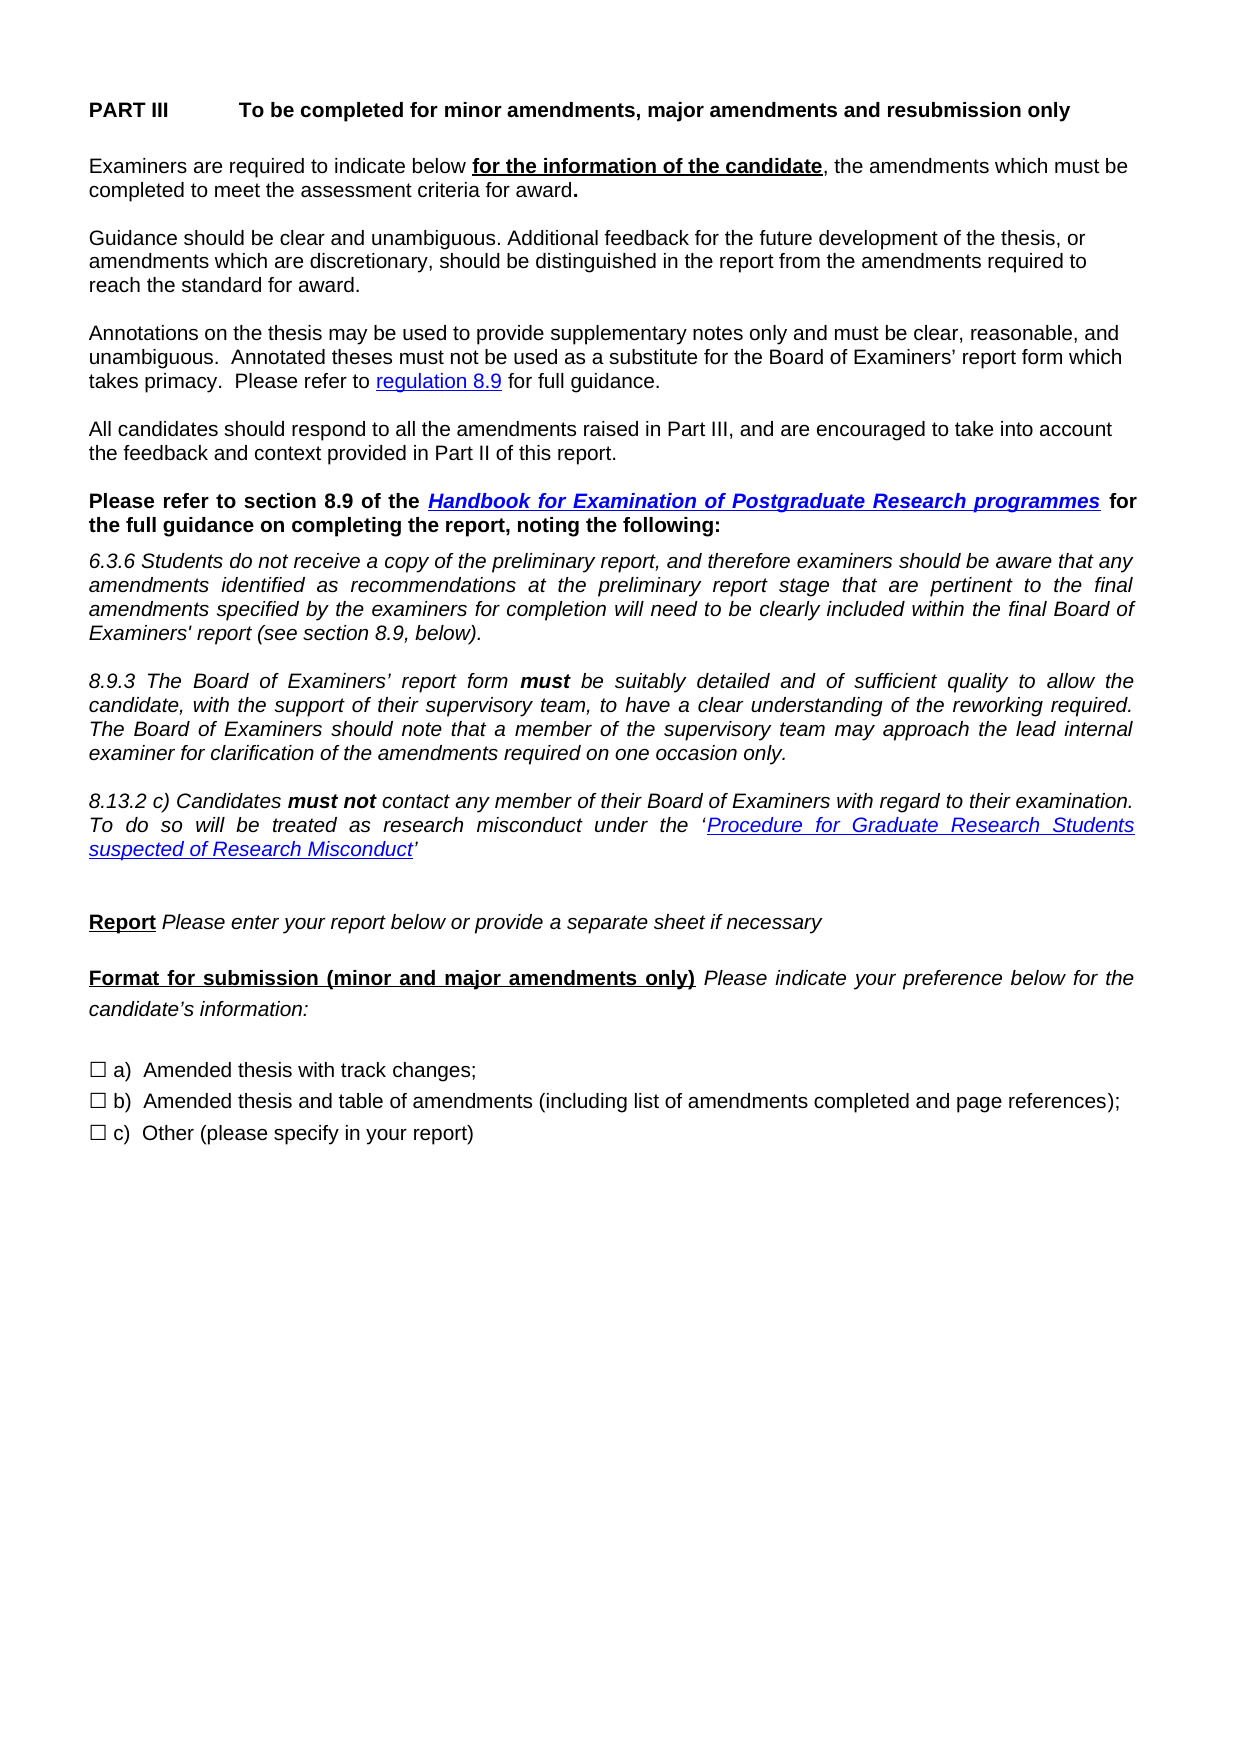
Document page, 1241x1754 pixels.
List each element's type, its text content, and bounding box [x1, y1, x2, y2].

text PART III To be completed for minor amendments, major amendments and resubmission only [89, 91, 1137, 122]
text Guidance should be clear and unambiguous. Additional feedback for the future development of the thesis, or amendments which are discretionary, should be distinguished in the report from the amendments required to reach the standard for award. [89, 225, 1137, 297]
text Examiners are required to indicate below for the information of the candidate, the amendments which must be completed to meet the assessment criteria for award. [89, 153, 1137, 201]
text 6.3.6 Students do not receive a copy of the preliminary report, and therefore examiners should be aware that any amendments identified as recommendations at the preliminary report stage that are pertinent to the final amendments specified by the examiners for completion will need to be clearly included within the final Board of Examiners' report (see section 8.9, below). [89, 549, 1137, 645]
text c) Other (please specify in your report) [89, 1115, 1137, 1146]
text b) Amended thesis and table of amendments (including list of amendments completed and page references); [89, 1084, 1137, 1115]
text All candidates should respond to all the amendments raised in Part III, and are encouraged to take into account the feedback and context provided in Part II of this report. [89, 417, 1137, 465]
text Please refer to section 8.9 of the Handbook for Examination of Postgraduate Research programmes for the full guidance on completing the report, noting the following: [89, 489, 1137, 537]
text Format for submission (minor and major amendments only) Please indicate your preference below for the candidate’s information: [89, 958, 1137, 1021]
text 8.13.2 c) Candidates must not contact any member of their Board of Examiners with regard to their examination. To do so will be treated as research misconduct under the ‘Procedure for Graduate Research Students suspected of Research Misconduct’ [89, 789, 1137, 861]
text a) Amended thesis with track changes; [89, 1052, 1137, 1083]
text 8.9.3 The Board of Examiners’ report form must be suitably detailed and of sufficient quality to allow the candidate, with the support of their supervisory team, to have a clear understanding of the reworking required. The Board of Examiners should note that a member of the supervisory team may approach the lead internal examiner for clarification of the amendments required on one occasion only. [89, 669, 1137, 765]
text Report Please enter your report below or provide a separate sheet if necessary [89, 910, 1137, 934]
text Annotations on the thesis may be used to provide supplementary notes only and must be clear, reasonable, and unambiguous. Annotated theses must not be used as a substitute for the Board of Examiners’ report form which takes primacy. Please refer to regulation 8.9 for full guidance. [89, 321, 1137, 393]
